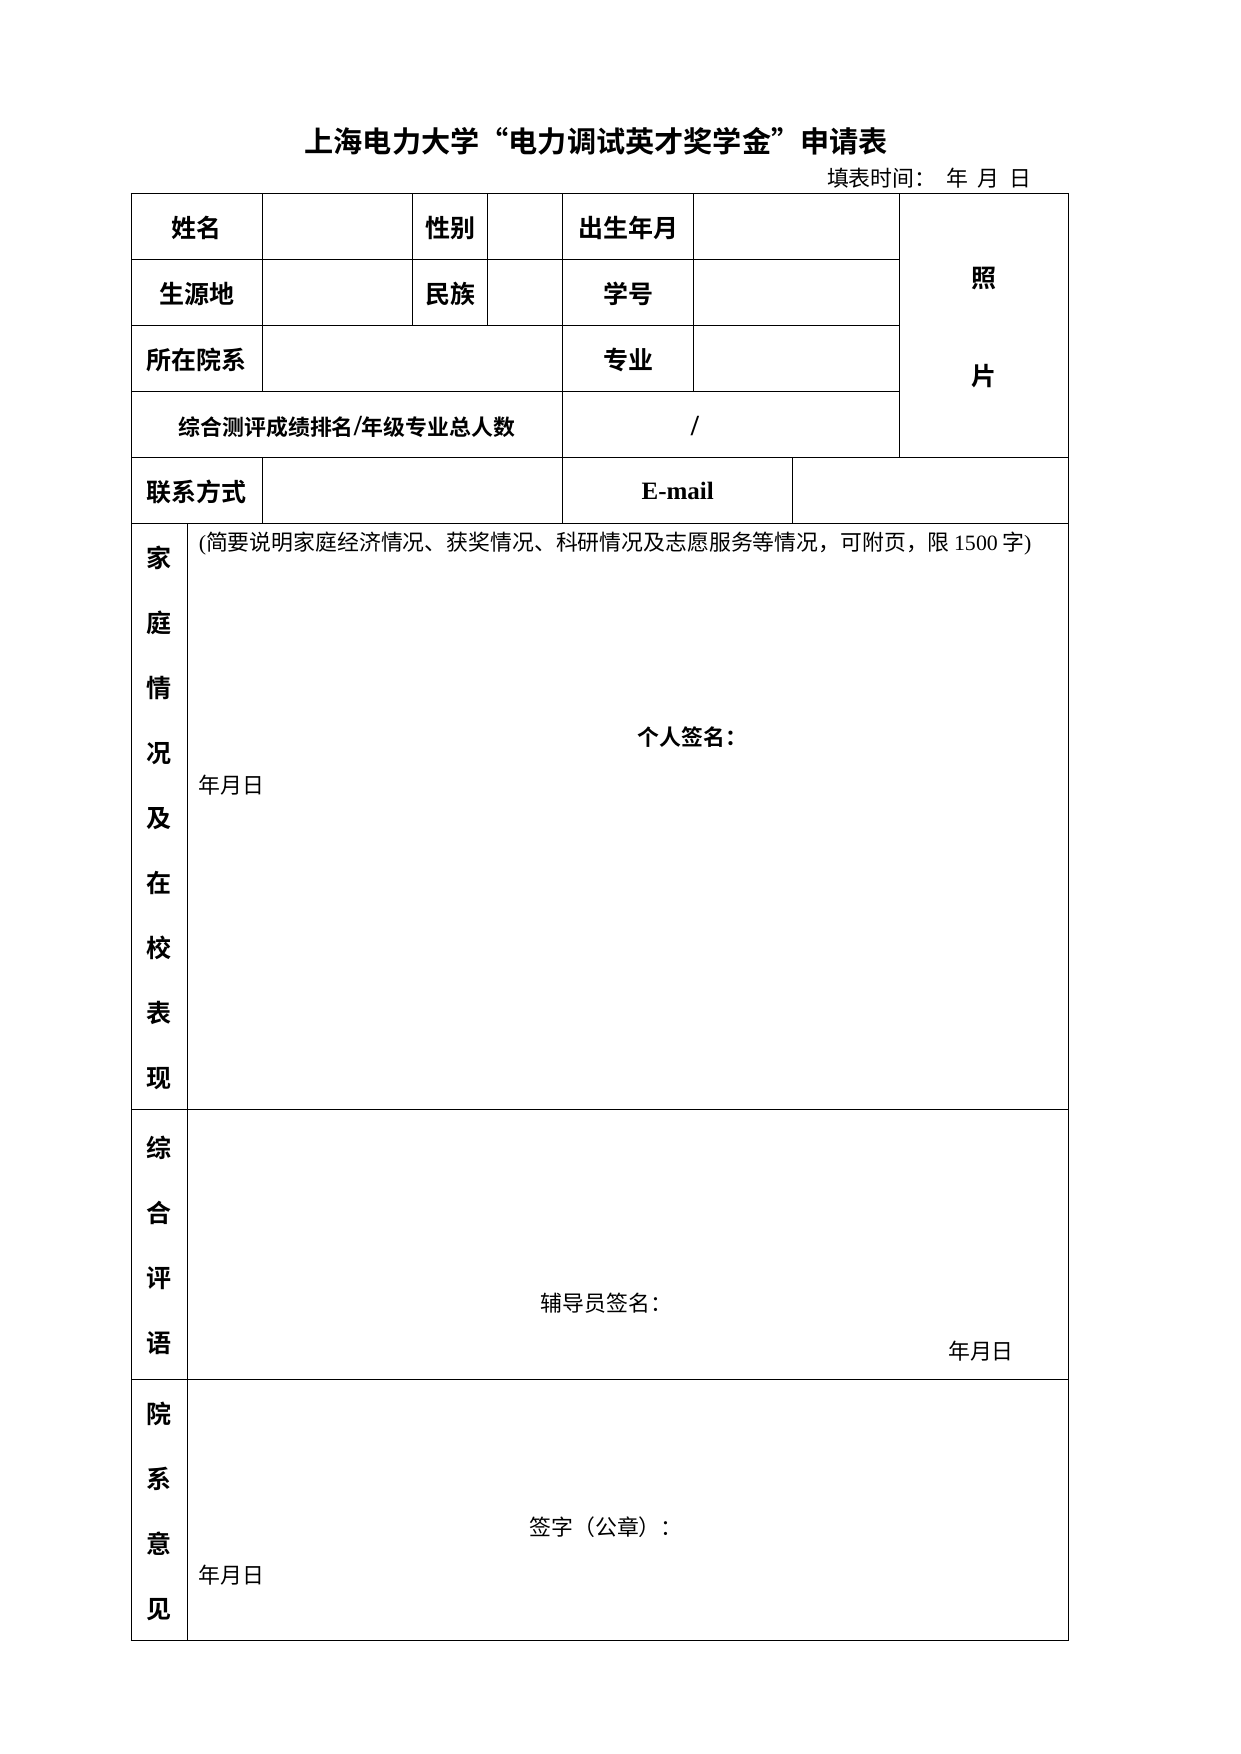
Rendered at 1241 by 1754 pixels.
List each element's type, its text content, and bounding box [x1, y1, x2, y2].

table_cell [694, 326, 899, 391]
table_cell 生源地 [132, 260, 262, 325]
table_cell 家庭情况及 在校表现 [132, 524, 187, 1109]
table_header 出生年月 [563, 194, 693, 259]
table_cell [263, 260, 412, 325]
table_cell 综合评语 [132, 1110, 187, 1379]
table_cell [488, 260, 562, 325]
table_cell [263, 326, 562, 391]
table_cell / [563, 392, 899, 457]
table_cell 民族 [413, 260, 487, 325]
table_header 照 片 [900, 194, 1068, 457]
table_cell 签字（公章）： 年月日 [188, 1380, 1068, 1640]
table_cell 联系方式 [132, 458, 262, 523]
table_cell 辅导员签名： 年月日 [188, 1110, 1068, 1379]
table_cell 院系意见 [132, 1380, 187, 1640]
table_header 姓名 [132, 194, 262, 259]
table_cell [694, 260, 899, 325]
table_cell E-mail [563, 458, 792, 523]
table_cell [793, 458, 1068, 523]
table_cell 专业 [563, 326, 693, 391]
table_header [263, 194, 412, 259]
table_header [488, 194, 562, 259]
table_cell 综合测评成绩排名/年级专业总人数 [132, 392, 562, 457]
table_header [694, 194, 899, 259]
table_header 性别 [413, 194, 487, 259]
text 上海电力大学“电力调试英才奖学金”申请表 [187, 118, 1053, 160]
table_cell [263, 458, 562, 523]
text 填表时间： 年 月 日 [187, 160, 1031, 193]
table_cell (简要说明家庭经济情况、获奖情况、科研情况及志愿服务等情况，可附页，限1500字) 个人签名： 年月日 [188, 524, 1068, 1109]
table_cell 所在院系 [132, 326, 262, 391]
table_cell 学号 [563, 260, 693, 325]
